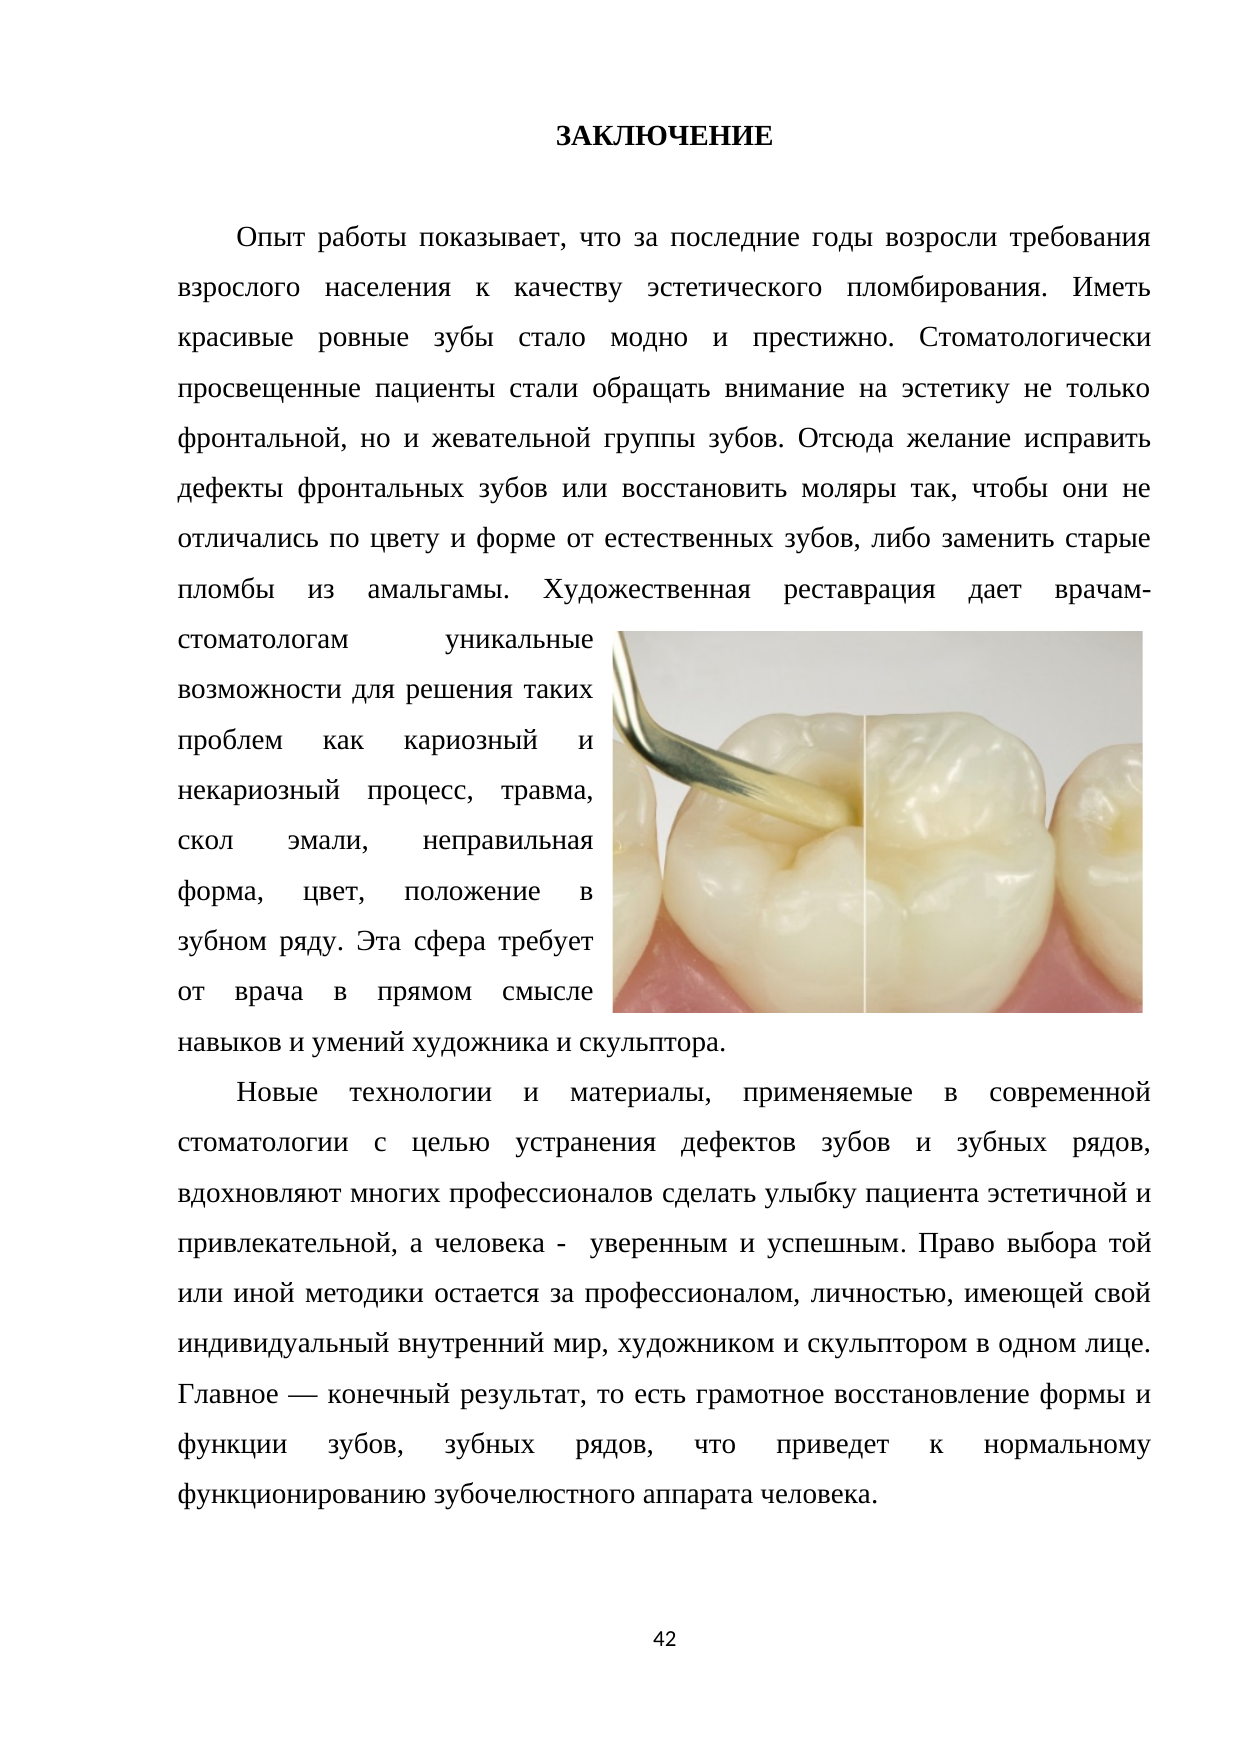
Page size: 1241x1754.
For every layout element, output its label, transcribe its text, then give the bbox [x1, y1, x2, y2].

picture [612, 631, 1143, 1013]
text ЗАКЛЮЧЕНИЕ [177, 118, 1152, 152]
text Опыт работы показывает, что за последние годы возросли требования взрослого населения к качеству эстетического пломбирования. Иметь красивые ровные зубы стало модно и престижно. Стоматологически просвещенные пациенты стали обращать внимание на эстетику не только фронтальной, но и жевательной группы зубов. Отсюда желание исправить дефекты фронтальных зубов или восстановить моляры так, чтобы они не отличались по цвету и форме от естественных зубов, либо заменить старые пломбы из амальгамы. Художественная реставрация дает врачам-стоматологам уникальные возможности для решения таких проблем как кариозный и некариозный процесс, травма, скол эмали, неправильная форма, цвет, положение в зубном ряду. Эта сфера требует от врача в прямом смысле навыков и умений художника и скульптора. [177, 219, 1152, 1057]
text Новые технологии и материалы, применяемые в современной стоматологии с целью устранения дефектов зубов и зубных рядов, вдохновляют многих профессионалов сделать улыбку пациента эстетичной и привлекательной, а человека - уверенным и успешным. Право выбора той или иной методики остается за профессионалом, личностью, имеющей свой индивидуальный внутренний мир, художником и скульптором в одном лице. Главное — конечный результат, то есть грамотное восстановление формы и функции зубов, зубных рядов, что приведет к нормальному функционированию зубочелюстного аппарата человека. [177, 1074, 1152, 1510]
